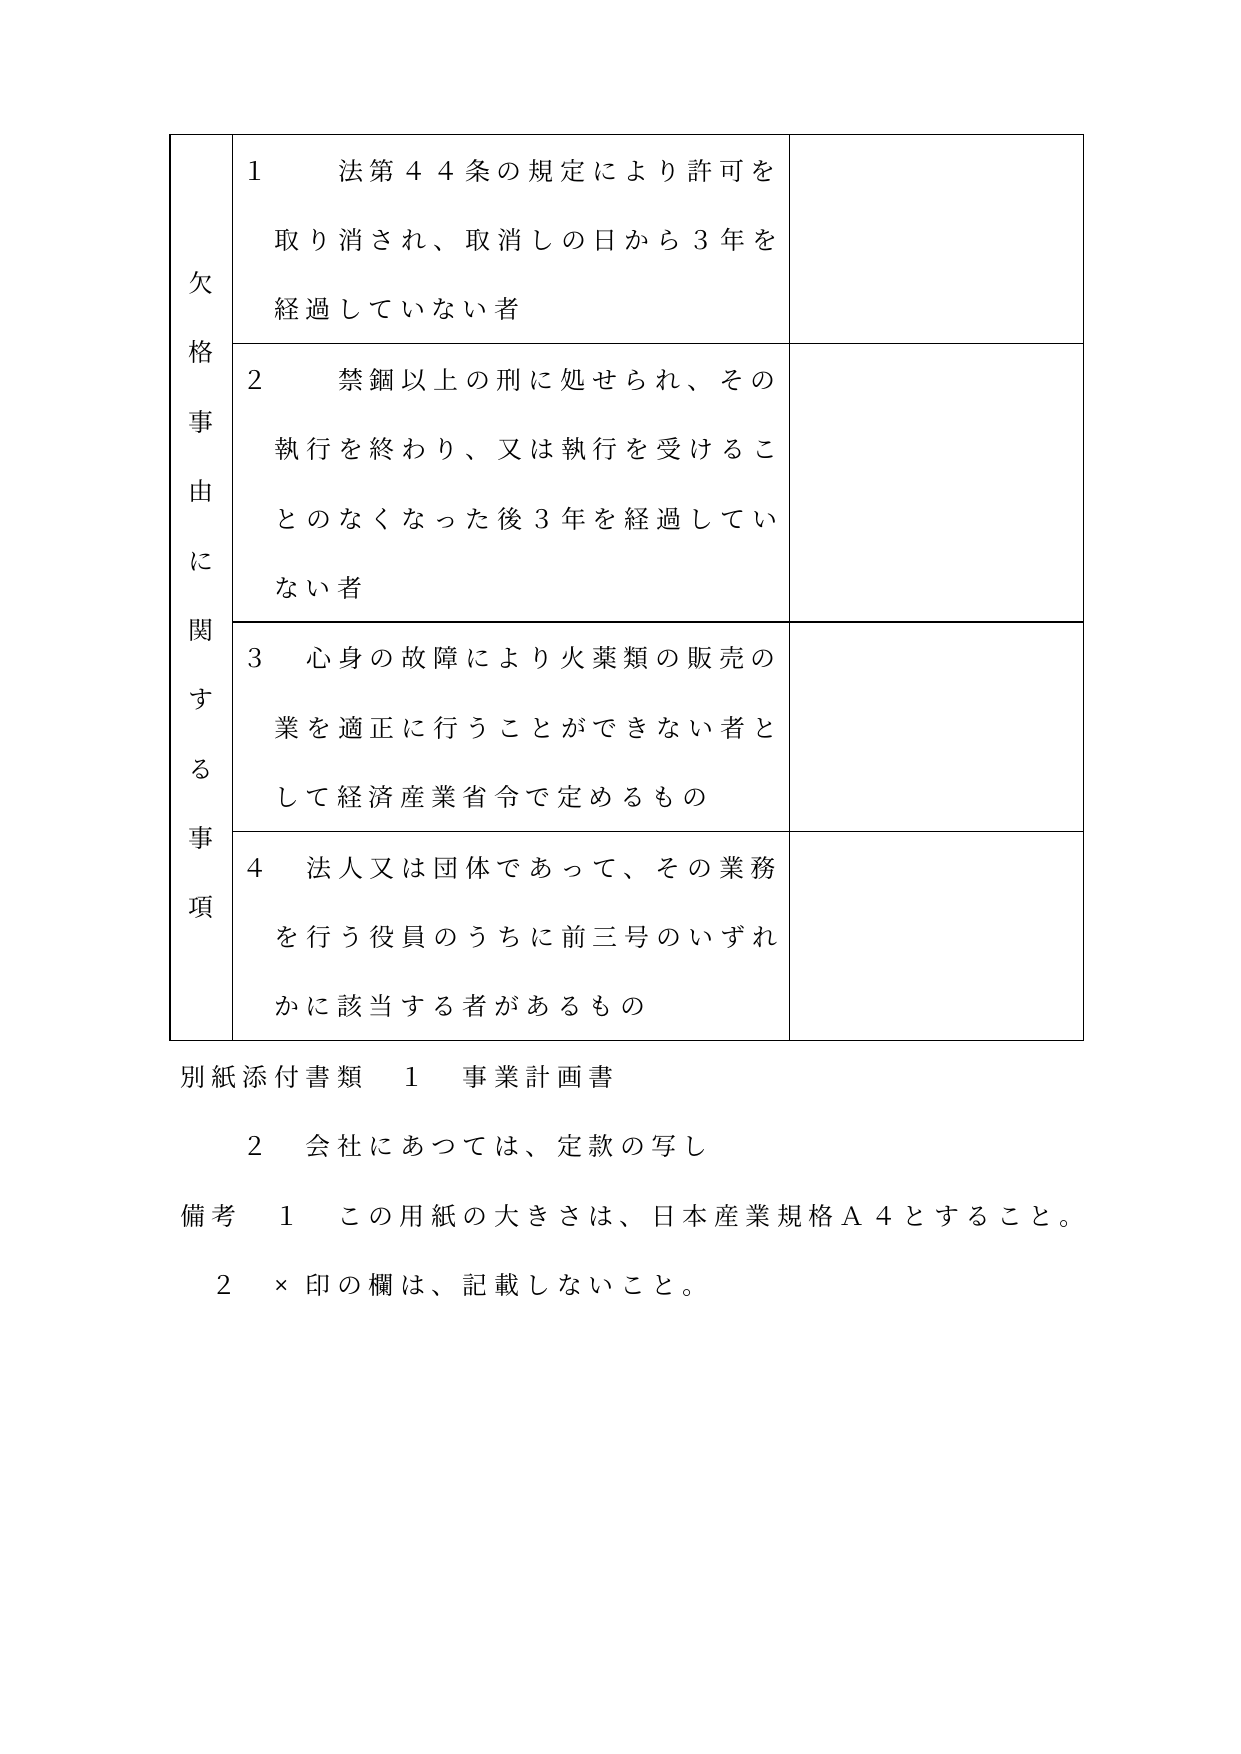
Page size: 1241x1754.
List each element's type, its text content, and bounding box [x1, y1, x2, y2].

table_cell [790, 623, 1083, 831]
table_cell 欠 格 事 由 に 関 す る 事 項 [171, 135, 232, 1040]
table_cell ４ 法人又は団体であって、その業務を行う役員のうちに前三号のいずれかに該当する者があるもの [233, 832, 789, 1040]
table_cell [790, 344, 1083, 621]
table_cell [790, 135, 1083, 343]
table_cell [790, 832, 1083, 1040]
table_cell ３ 心身の故障により火薬類の販売の業を適正に行うことができない者として経済産業省令で定めるもの [233, 623, 789, 831]
table_cell ２ 禁錮以上の刑に処せられ、その執行を終わり、又は執行を受けることのなくなった後３年を経過していない者 [233, 344, 789, 621]
table_cell １ 法第４４条の規定により許可を取り消され、取消しの日から３年を経過していない者 [233, 135, 789, 343]
text ２ ×印の欄は、記載しないこと。 [148, 1249, 1092, 1318]
text 別紙添付書類 １ 事業計画書 [148, 1041, 1092, 1110]
text ２ 会社にあつては、定款の写し [148, 1110, 1092, 1179]
text 備考 １ この用紙の大きさは、日本産業規格Ａ４とすること。 [148, 1179, 1092, 1249]
